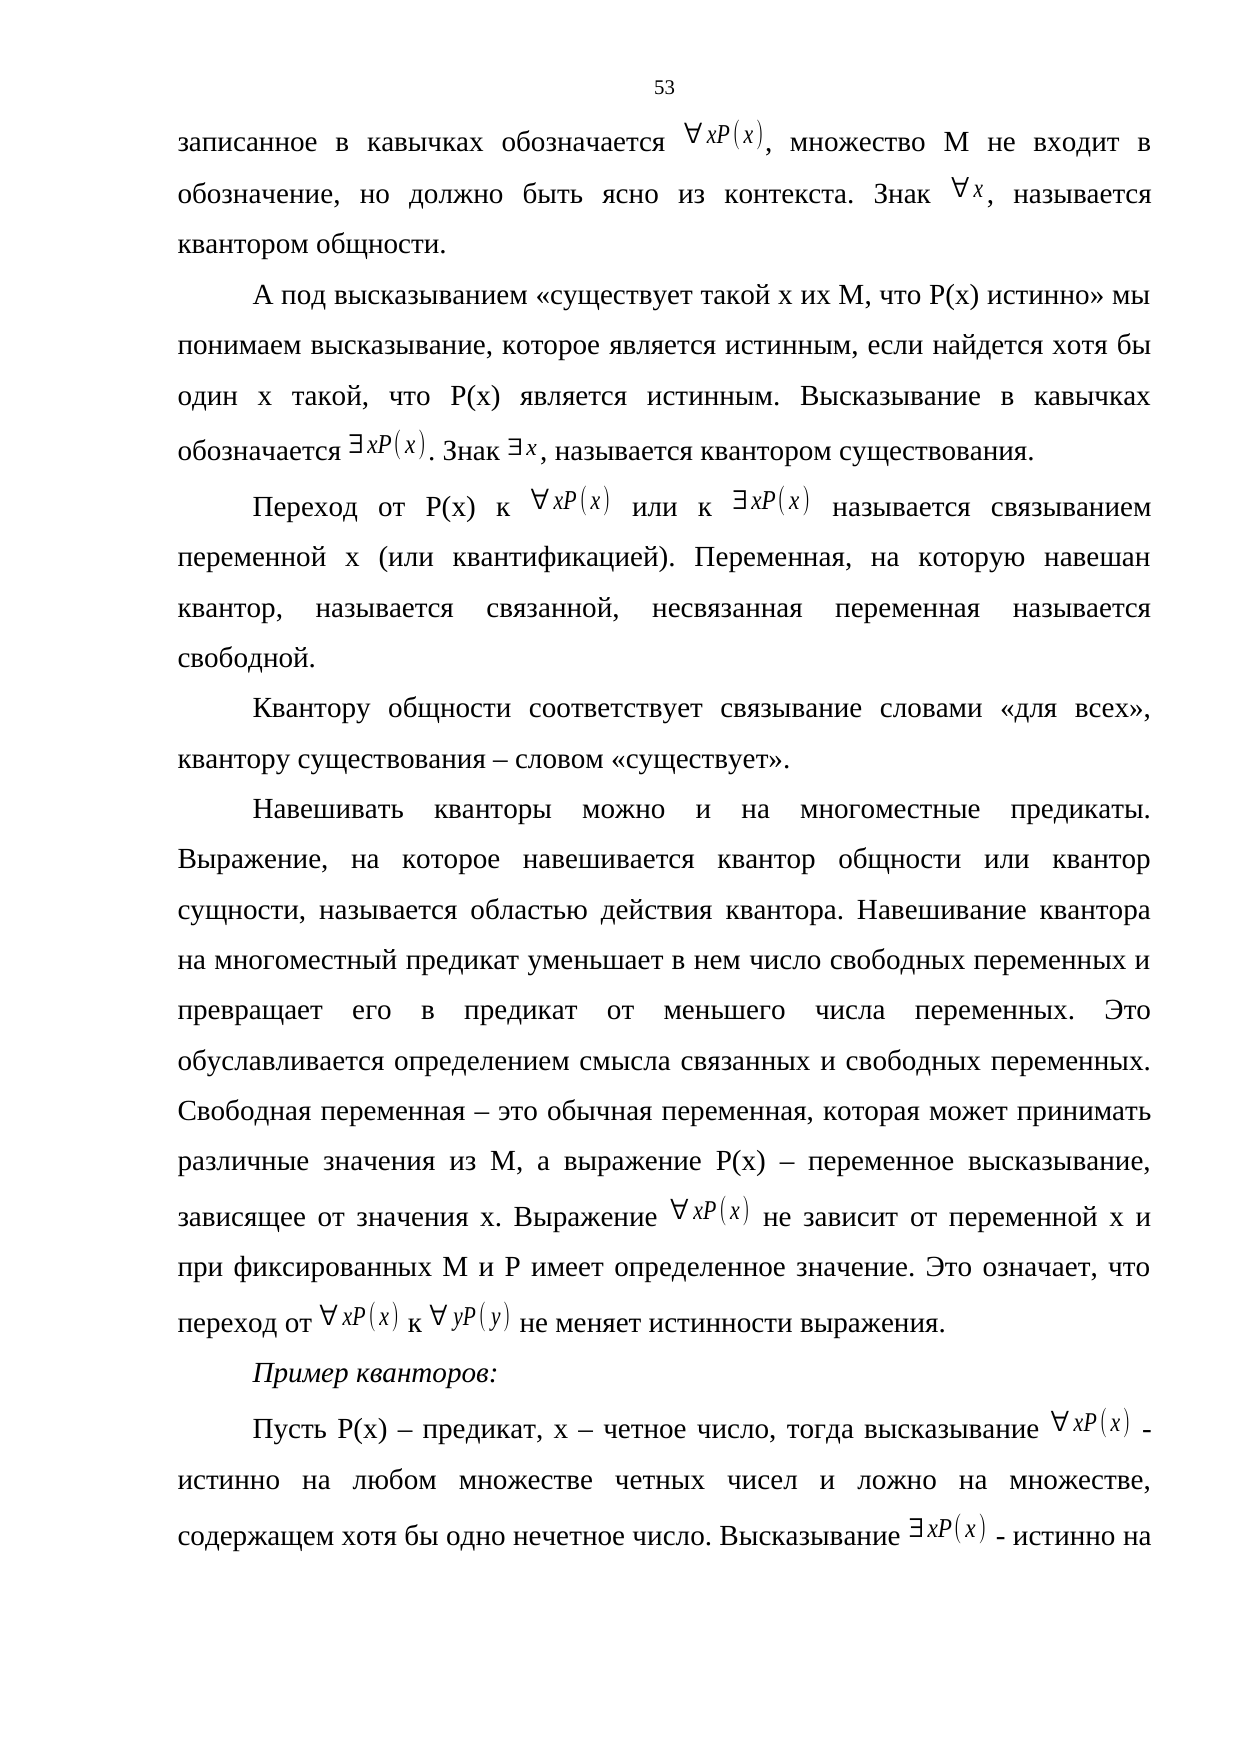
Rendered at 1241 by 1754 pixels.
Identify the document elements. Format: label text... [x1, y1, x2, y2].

text А под высказыванием «существует такой х их М, что Р(х) истинно» мы понимаем высказывание, которое является истинным, если найдется хотя бы один х такой, что Р(х) является истинным. Высказывание в кавычках обозначается . Знак , называется квантором существования. [177, 277, 1152, 467]
text Навешивать кванторы можно и на многоместные предикаты. Выражение, на которое навешивается квантор общности или квантор сущности, называется областью действия квантора. Навешивание квантора на многоместный предикат уменьшает в нем число свободных переменных и превращает его в предикат от меньшего числа переменных. Это обуславливается определением смысла связанных и свободных переменных. Свободная переменная – это обычная переменная, которая может принимать различные значения из М, а выражение Р(х) – переменное высказывание, зависящее от значения х. Выражение не зависит от переменной х и при фиксированных М и Р имеет определенное значение. Это означает, что переход от к не меняет истинности выражения. [177, 791, 1152, 1339]
text Пример кванторов: [177, 1356, 1152, 1389]
text Переход от Р(х) к или к называется связыванием переменной х (или квантификацией). Переменная, на которую навешан квантор, называется связанной, несвязанная переменная называется свободной. [177, 484, 1152, 674]
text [177, 118, 1152, 260]
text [177, 1406, 1152, 1551]
text Квантору общности соответствует связывание словами «для всех», квантору существования – словом «существует». [177, 691, 1152, 774]
